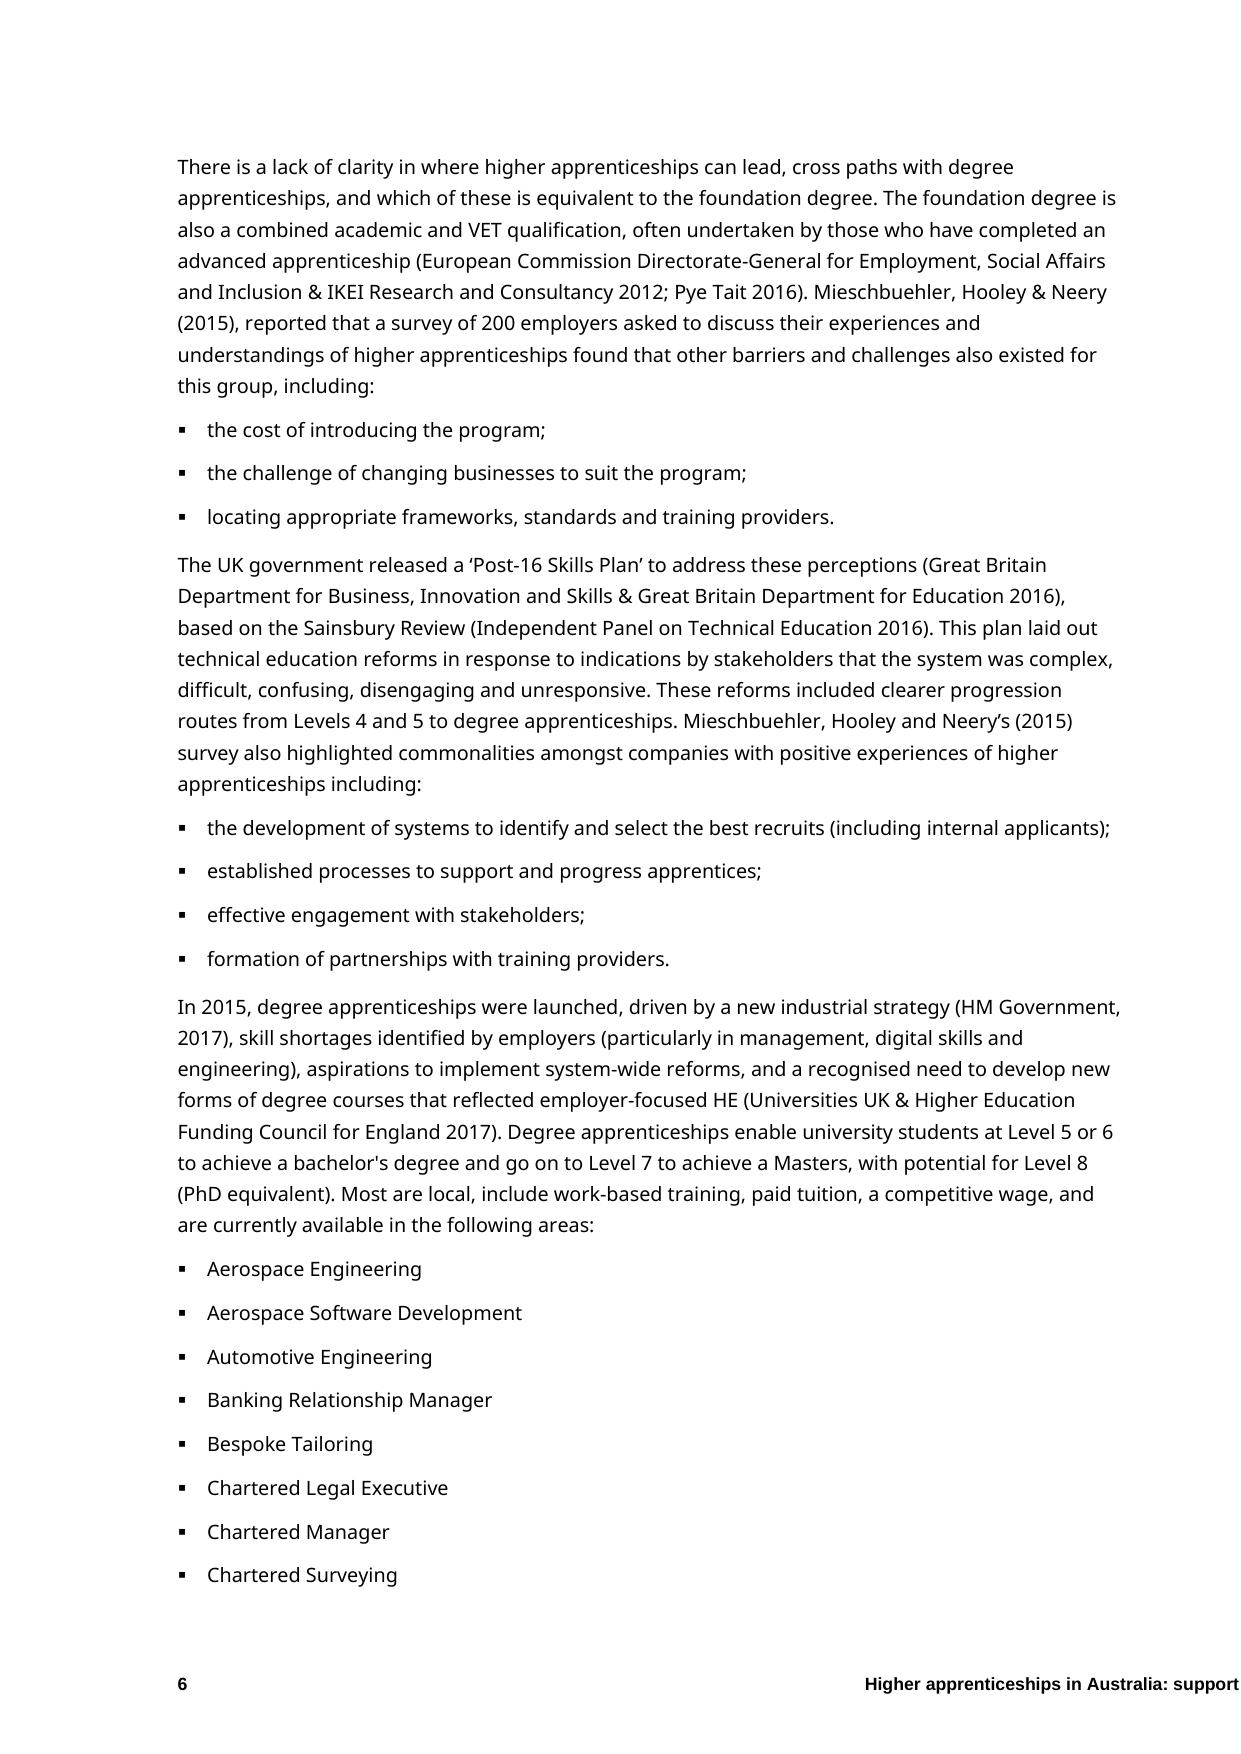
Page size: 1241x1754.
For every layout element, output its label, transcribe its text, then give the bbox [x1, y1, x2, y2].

text formation of partnerships with training providers. [177, 941, 1122, 972]
text In 2015, degree apprenticeships were launched, driven by a new industrial strategy (HM Government, 2017), skill shortages identified by employers (particularly in management, digital skills and engineering), aspirations to implement system-wide reforms, and a recognised need to develop new forms of degree courses that reflected employer-focused HE (Universities UK & Higher Education Funding Council for England 2017). Degree apprenticeships enable university students at Level 5 or 6 to achieve a bachelor's degree and go on to Level 7 to achieve a Masters, with potential for Level 8 (PhD equivalent). Most are local, include work-based training, paid tuition, a competitive wage, and are currently available in the following areas: [177, 989, 1122, 1239]
text There is a lack of clarity in where higher apprenticeships can lead, cross paths with degree apprenticeships, and which of these is equivalent to the foundation degree. The foundation degree is also a combined academic and VET qualification, often undertaken by those who have completed an advanced apprenticeship (European Commission Directorate-General for Employment, Social Affairs and Inclusion & IKEI Research and Consultancy 2012; Pye Tait 2016). Mieschbuehler, Hooley & Neery (2015), reported that a survey of 200 employers asked to discuss their experiences and understandings of higher apprenticeships found that other barriers and challenges also existed for this group, including: [177, 149, 1122, 399]
text Chartered Manager [177, 1514, 1122, 1545]
text the challenge of changing businesses to suit the program; [177, 456, 1122, 487]
text Bespoke Tailoring [177, 1427, 1122, 1458]
text Banking Relationship Manager [177, 1383, 1122, 1414]
text established processes to support and progress apprentices; [177, 854, 1122, 885]
text locating appropriate frameworks, standards and training providers. [177, 499, 1122, 531]
text Aerospace Software Development [177, 1295, 1122, 1327]
text effective engagement with stakeholders; [177, 897, 1122, 929]
text the development of systems to identify and select the best recruits (including internal applicants); [177, 810, 1122, 841]
text Chartered Legal Executive [177, 1470, 1122, 1502]
text Automotive Engineering [177, 1339, 1122, 1370]
text The UK government released a ‘Post-16 Skills Plan’ to address these perceptions (Great Britain Department for Business, Innovation and Skills & Great Britain Department for Education 2016), based on the Sainsbury Review (Independent Panel on Technical Education 2016). This plan laid out technical education reforms in response to indications by stakeholders that the system was complex, difficult, confusing, disengaging and unresponsive. These reforms included clearer progression routes from Levels 4 and 5 to degree apprenticeships. Mieschbuehler, Hooley and Neery’s (2015) survey also highlighted commonalities amongst companies with positive experiences of higher apprenticeships including: [177, 547, 1122, 797]
text the cost of introducing the program; [177, 412, 1122, 443]
text Chartered Surveying [177, 1558, 1122, 1589]
text Aerospace Engineering [177, 1252, 1122, 1283]
